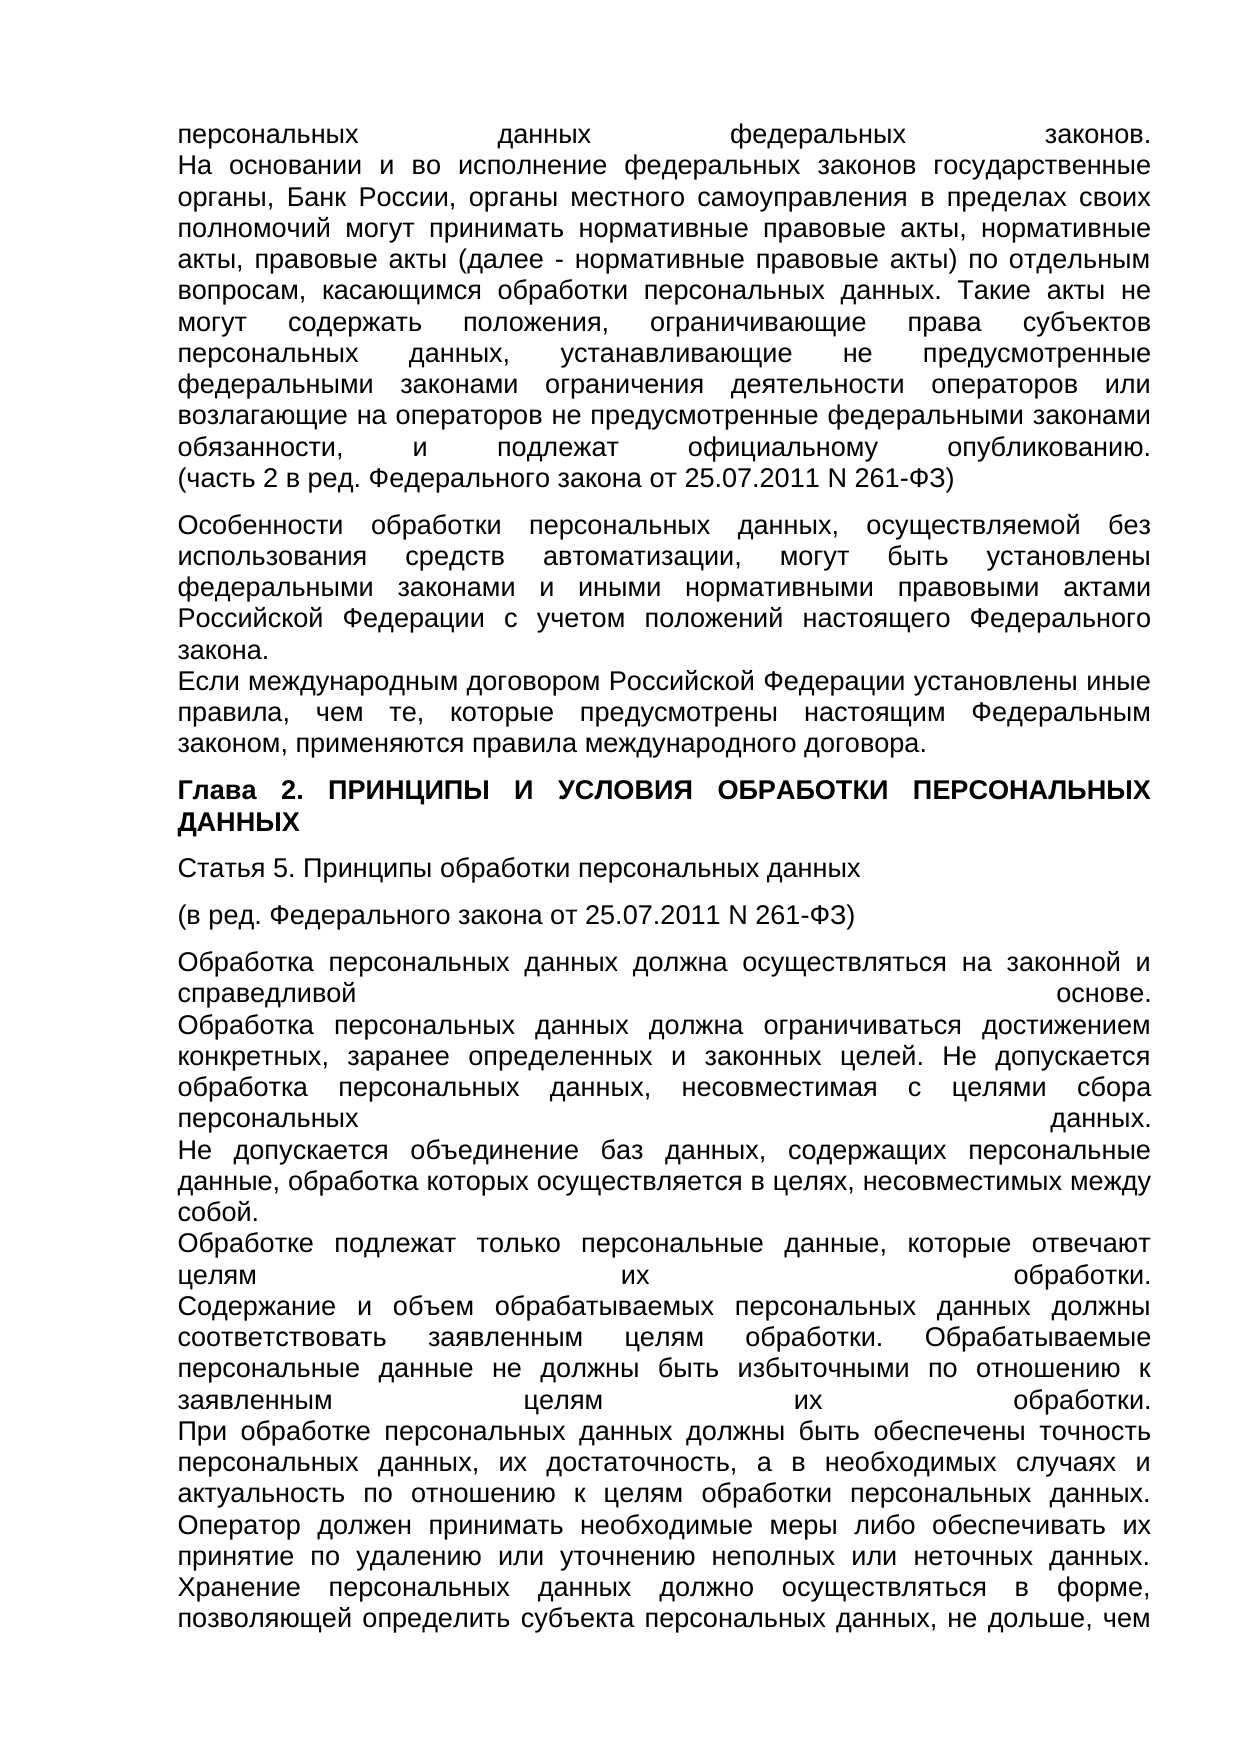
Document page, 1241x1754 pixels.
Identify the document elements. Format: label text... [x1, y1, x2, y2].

text Глава 2. ПРИНЦИПЫ И УСЛОВИЯ ОБРАБОТКИ ПЕРСОНАЛЬНЫХ ДАННЫХ [177, 774, 1152, 837]
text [177, 946, 1152, 1634]
text Особенности обработки персональных данных, осуществляемой без использования средств автоматизации, могут быть установлены федеральными законами и иными нормативными правовыми актами Российской Федерации с учетом положений настоящего Федерального закона. Если международным договором Российской Федерации установлены иные правила, чем те, которые предусмотрены настоящим Федеральным законом, применяются правила международного договора. [177, 509, 1152, 759]
text (в ред. Федерального закона от 25.07.2011 N 261-ФЗ) [177, 899, 1152, 931]
text Статья 5. Принципы обработки персональных данных [177, 852, 1152, 884]
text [177, 118, 1152, 493]
